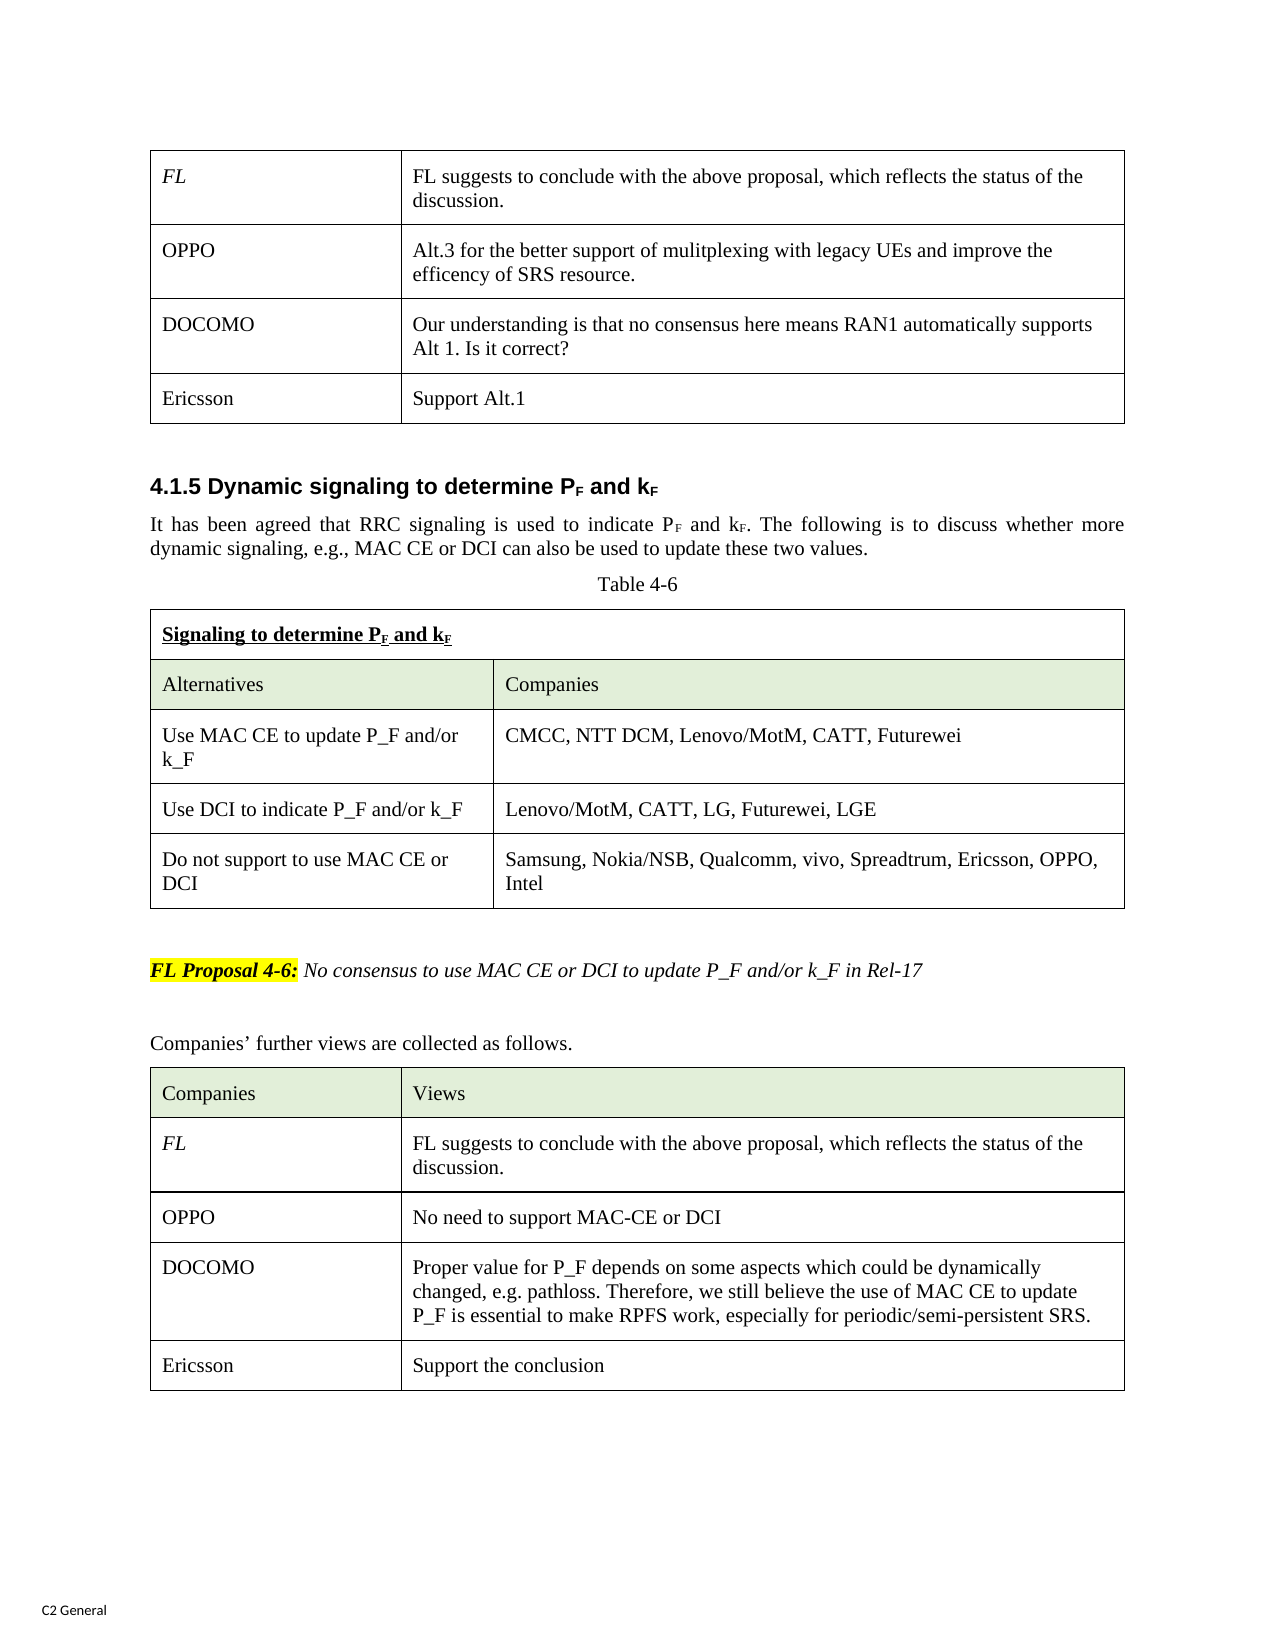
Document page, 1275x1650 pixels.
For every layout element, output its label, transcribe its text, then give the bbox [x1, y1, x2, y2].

table_cell OPPO [151, 1193, 401, 1242]
table_cell Our understanding is that no consensus here means RAN1 automatically supports Alt 1. Is it correct? [402, 299, 1124, 372]
table_cell Support the conclusion [402, 1341, 1124, 1390]
table_cell Do not support to use MAC CE or DCI [151, 834, 493, 907]
table_header Views [402, 1068, 1124, 1117]
table_cell Lenovo/MotM, CATT, LG, Futurewei, LGE [494, 784, 1124, 833]
table_cell Support Alt.1 [402, 374, 1124, 423]
table_cell Ericsson [151, 1341, 401, 1390]
table_cell FL [151, 151, 401, 224]
table_cell Proper value for P_F depends on some aspects which could be dynamically changed, e.g. pathloss. Therefore, we still believe the use of MAC CE to update P_F is essential to make RPFS work, especially for periodic/semi-persistent SRS. [402, 1243, 1124, 1340]
table_cell OPPO [151, 225, 401, 298]
table_header Companies [151, 1068, 401, 1117]
table_cell FL suggests to conclude with the above proposal, which reflects the status of the discussion. [402, 1118, 1124, 1191]
subtitle 4.1.5 Dynamic signaling to determine PF and kF [150, 473, 1125, 499]
table_cell FL [151, 1118, 401, 1191]
text Companies’ further views are collected as follows. [150, 1031, 1125, 1055]
table_cell Alt.3 for the better support of mulitplexing with legacy UEs and improve the efficency of SRS resource. [402, 225, 1124, 298]
table_cell Ericsson [151, 374, 401, 423]
table_cell Alternatives [151, 660, 493, 709]
table_cell CMCC, NTT DCM, Lenovo/MotM, CATT, Futurewei [494, 710, 1124, 783]
text Table 4-6 [150, 572, 1125, 596]
table_cell FL suggests to conclude with the above proposal, which reflects the status of the discussion. [402, 151, 1124, 224]
table_cell Companies [494, 660, 1124, 709]
table_cell Samsung, Nokia/NSB, Qualcomm, vivo, Spreadtrum, Ericsson, OPPO, Intel [494, 834, 1124, 907]
table_cell Use DCI to indicate P_F and/or k_F [151, 784, 493, 833]
table_cell DOCOMO [151, 1243, 401, 1340]
table_cell No need to support MAC-CE or DCI [402, 1193, 1124, 1242]
text FL Proposal 4-6: No consensus to use MAC CE or DCI to update P_F and/or k_F in Rel-17 [150, 957, 1125, 982]
table_cell DOCOMO [151, 299, 401, 372]
table_cell Use MAC CE to update P_F and/or k_F [151, 710, 493, 783]
text It has been agreed that RRC signaling is used to indicate PF and kF. The following is to discuss whether more dynamic signaling, e.g., MAC CE or DCI can also be used to update these two values. [150, 512, 1125, 560]
table_header Signaling to determine PF and kF [151, 610, 1124, 659]
